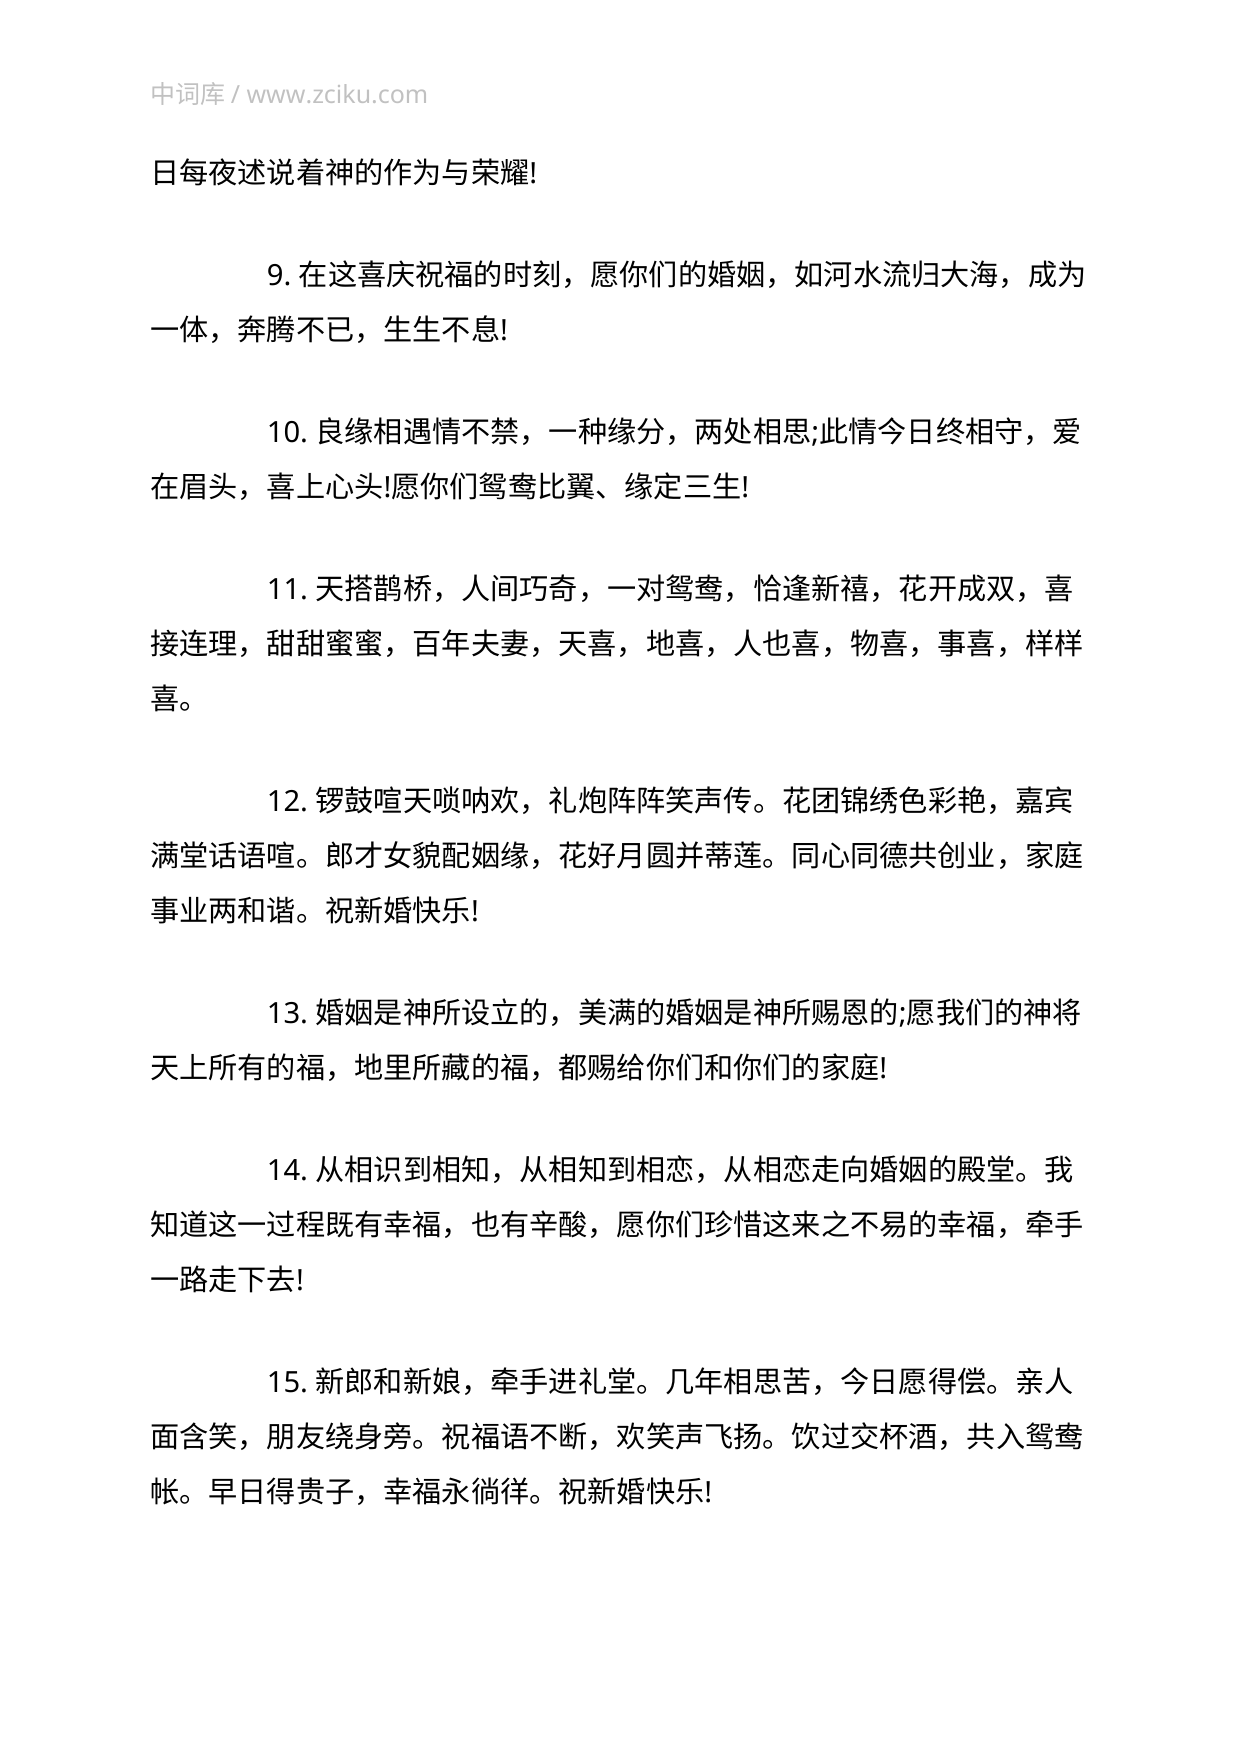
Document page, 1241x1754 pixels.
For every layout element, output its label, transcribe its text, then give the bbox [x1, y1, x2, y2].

text 15. 新郎和新娘，牵手进礼堂。几年相思苦，今日愿得偿。亲人面含笑，朋友绕身旁。祝福语不断，欢笑声飞扬。饮过交杯酒，共入鸳鸯帐。早日得贵子，幸福永徜徉。祝新婚快乐! [150, 1358, 1090, 1511]
text 9. 在这喜庆祝福的时刻，愿你们的婚姻，如河水流归大海，成为一体，奔腾不已，生生不息! [150, 252, 1090, 349]
text 10. 良缘相遇情不禁，一种缘分，两处相思;此情今日终相守，爱在眉头，喜上心头!愿你们鸳鸯比翼、缘定三生! [150, 409, 1090, 506]
text 12. 锣鼓喧天唢呐欢，礼炮阵阵笑声传。花团锦绣色彩艳，嘉宾满堂话语喧。郎才女貌配姻缘，花好月圆并蒂莲。同心同德共创业，家庭事业两和谐。祝新婚快乐! [150, 778, 1090, 930]
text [150, 150, 1090, 192]
text 14. 从相识到相知，从相知到相恋，从相恋走向婚姻的殿堂。我知道这一过程既有幸福，也有辛酸，愿你们珍惜这来之不易的幸福，牵手一路走下去! [150, 1146, 1090, 1299]
text 13. 婚姻是神所设立的，美满的婚姻是神所赐恩的;愿我们的神将天上所有的福，地里所藏的福，都赐给你们和你们的家庭! [150, 989, 1090, 1087]
text 11. 天搭鹊桥，人间巧奇，一对鸳鸯，恰逢新禧，花开成双，喜接连理，甜甜蜜蜜，百年夫妻，天喜，地喜，人也喜，物喜，事喜，样样喜。 [150, 566, 1090, 718]
